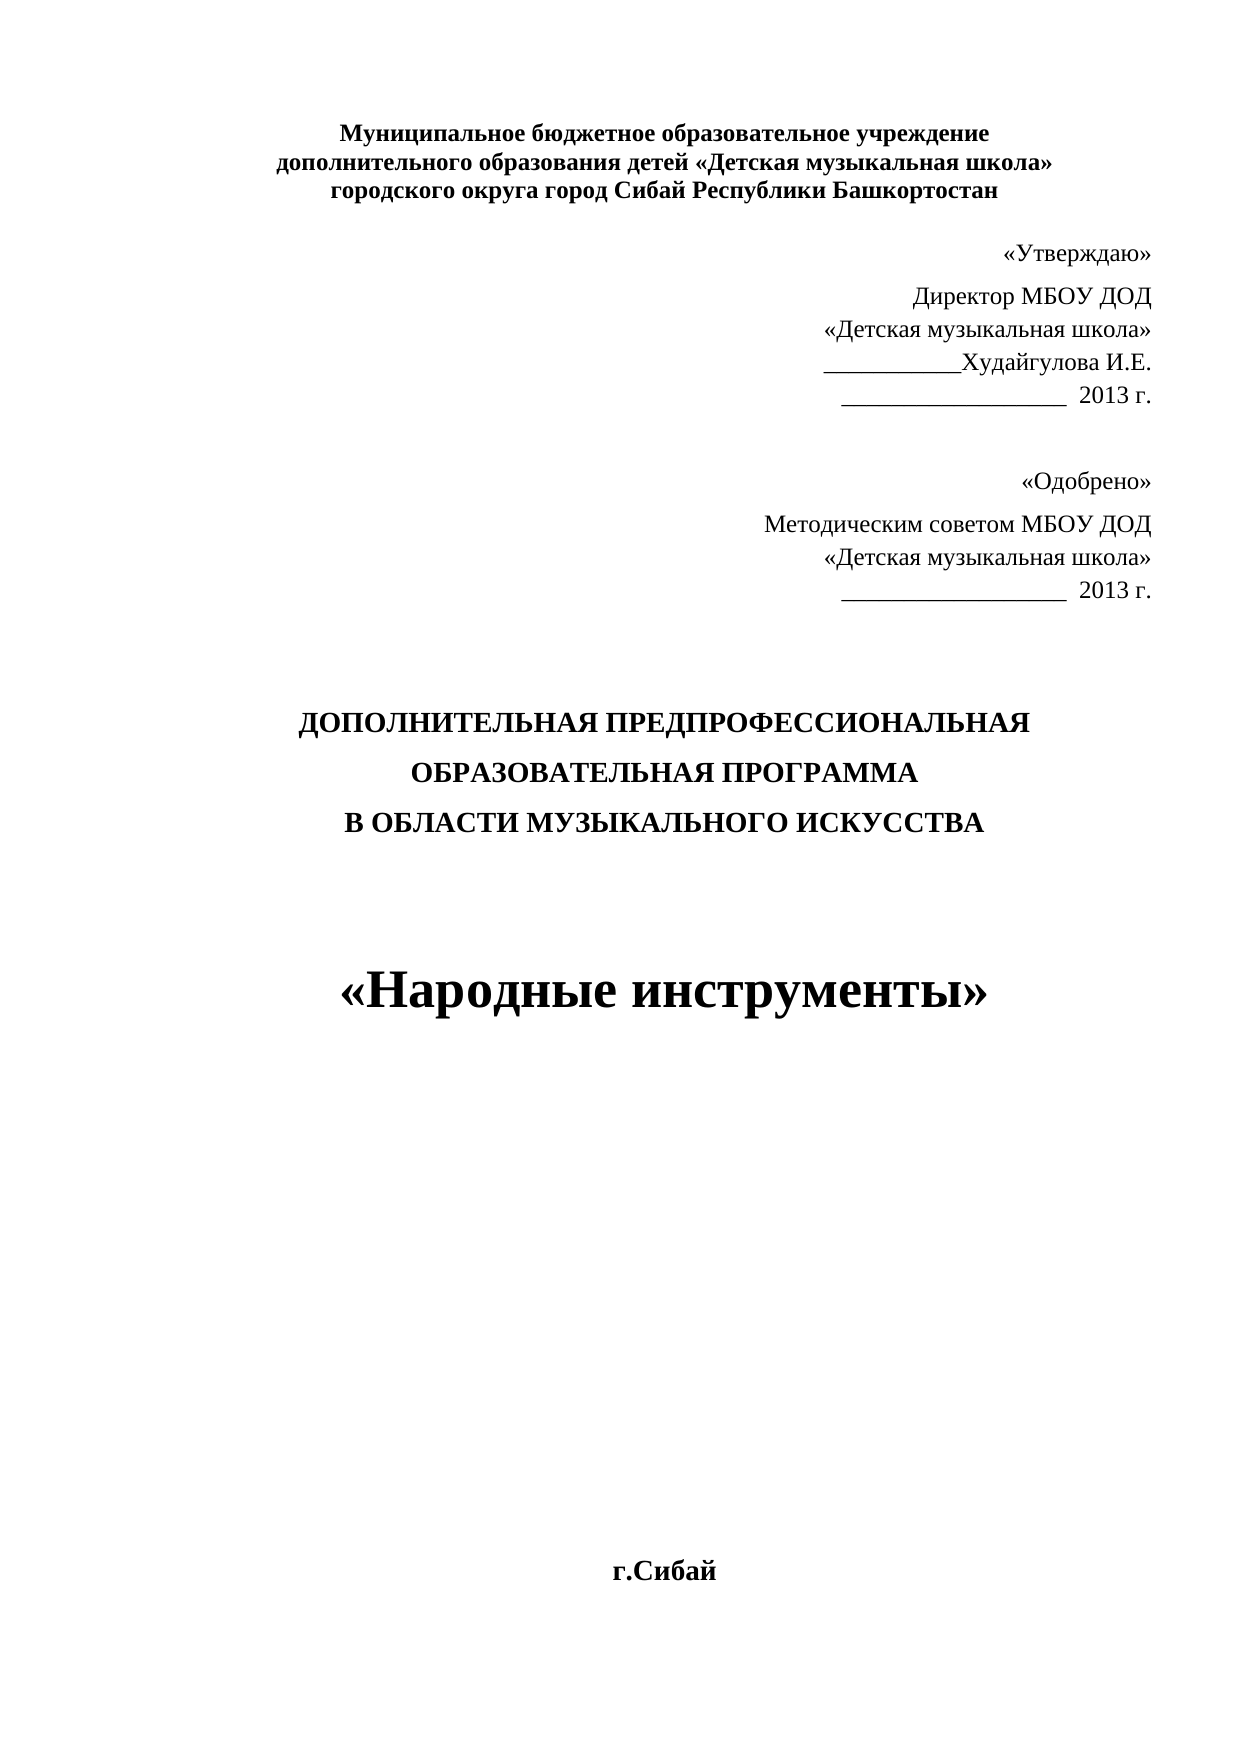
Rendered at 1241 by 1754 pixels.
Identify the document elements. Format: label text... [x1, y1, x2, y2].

text __________________ 2013 г. [177, 380, 1152, 409]
text Директор МБОУ ДОД [177, 281, 1152, 310]
text городского округа город Сибай Республики Башкортостан [177, 176, 1152, 204]
text ДОПОЛНИТЕЛЬНАЯ ПРЕДПРОФЕССИОНАЛЬНАЯ [177, 705, 1152, 738]
text «Детская музыкальная школа» [177, 314, 1152, 343]
text Муниципальное бюджетное образовательное учреждение [177, 118, 1152, 147]
text В ОБЛАСТИ МУЗЫКАЛЬНОГО ИСКУССТВА [177, 806, 1152, 839]
text ОБРАЗОВАТЕЛЬНАЯ ПРОГРАММА [177, 755, 1152, 789]
text __________________ 2013 г. [177, 576, 1152, 604]
text «Народные инструменты» [177, 956, 1152, 1019]
text г.Сибай [177, 1553, 1152, 1587]
text ___________Худайгулова И.Е. [177, 347, 1152, 376]
text «Утверждаю» [177, 238, 1152, 267]
text дополнительного образования детей «Детская музыкальная школа» [177, 147, 1152, 176]
text «Детская музыкальная школа» [177, 542, 1152, 571]
text Методическим советом МБОУ ДОД [177, 509, 1152, 538]
text «Одобрено» [177, 466, 1152, 495]
